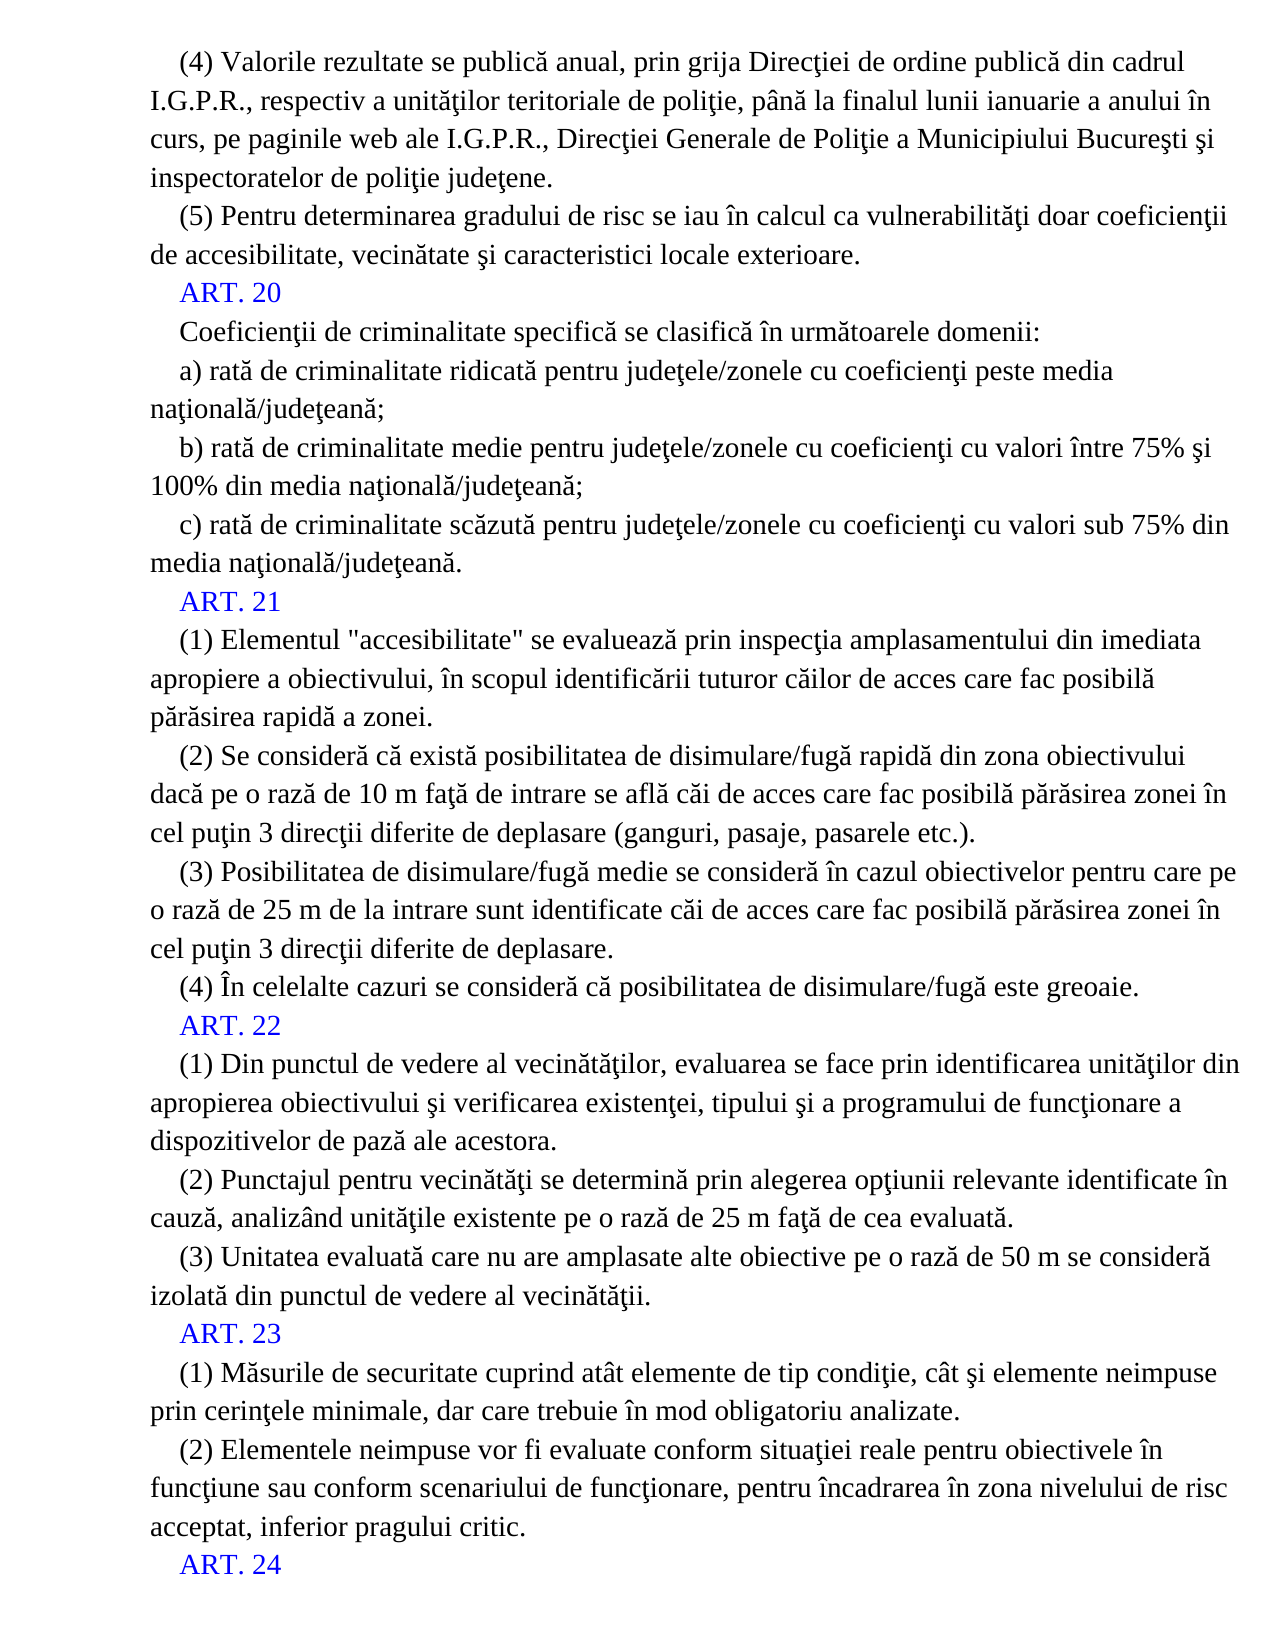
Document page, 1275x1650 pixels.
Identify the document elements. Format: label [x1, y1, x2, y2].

text [150, 44, 1240, 1581]
